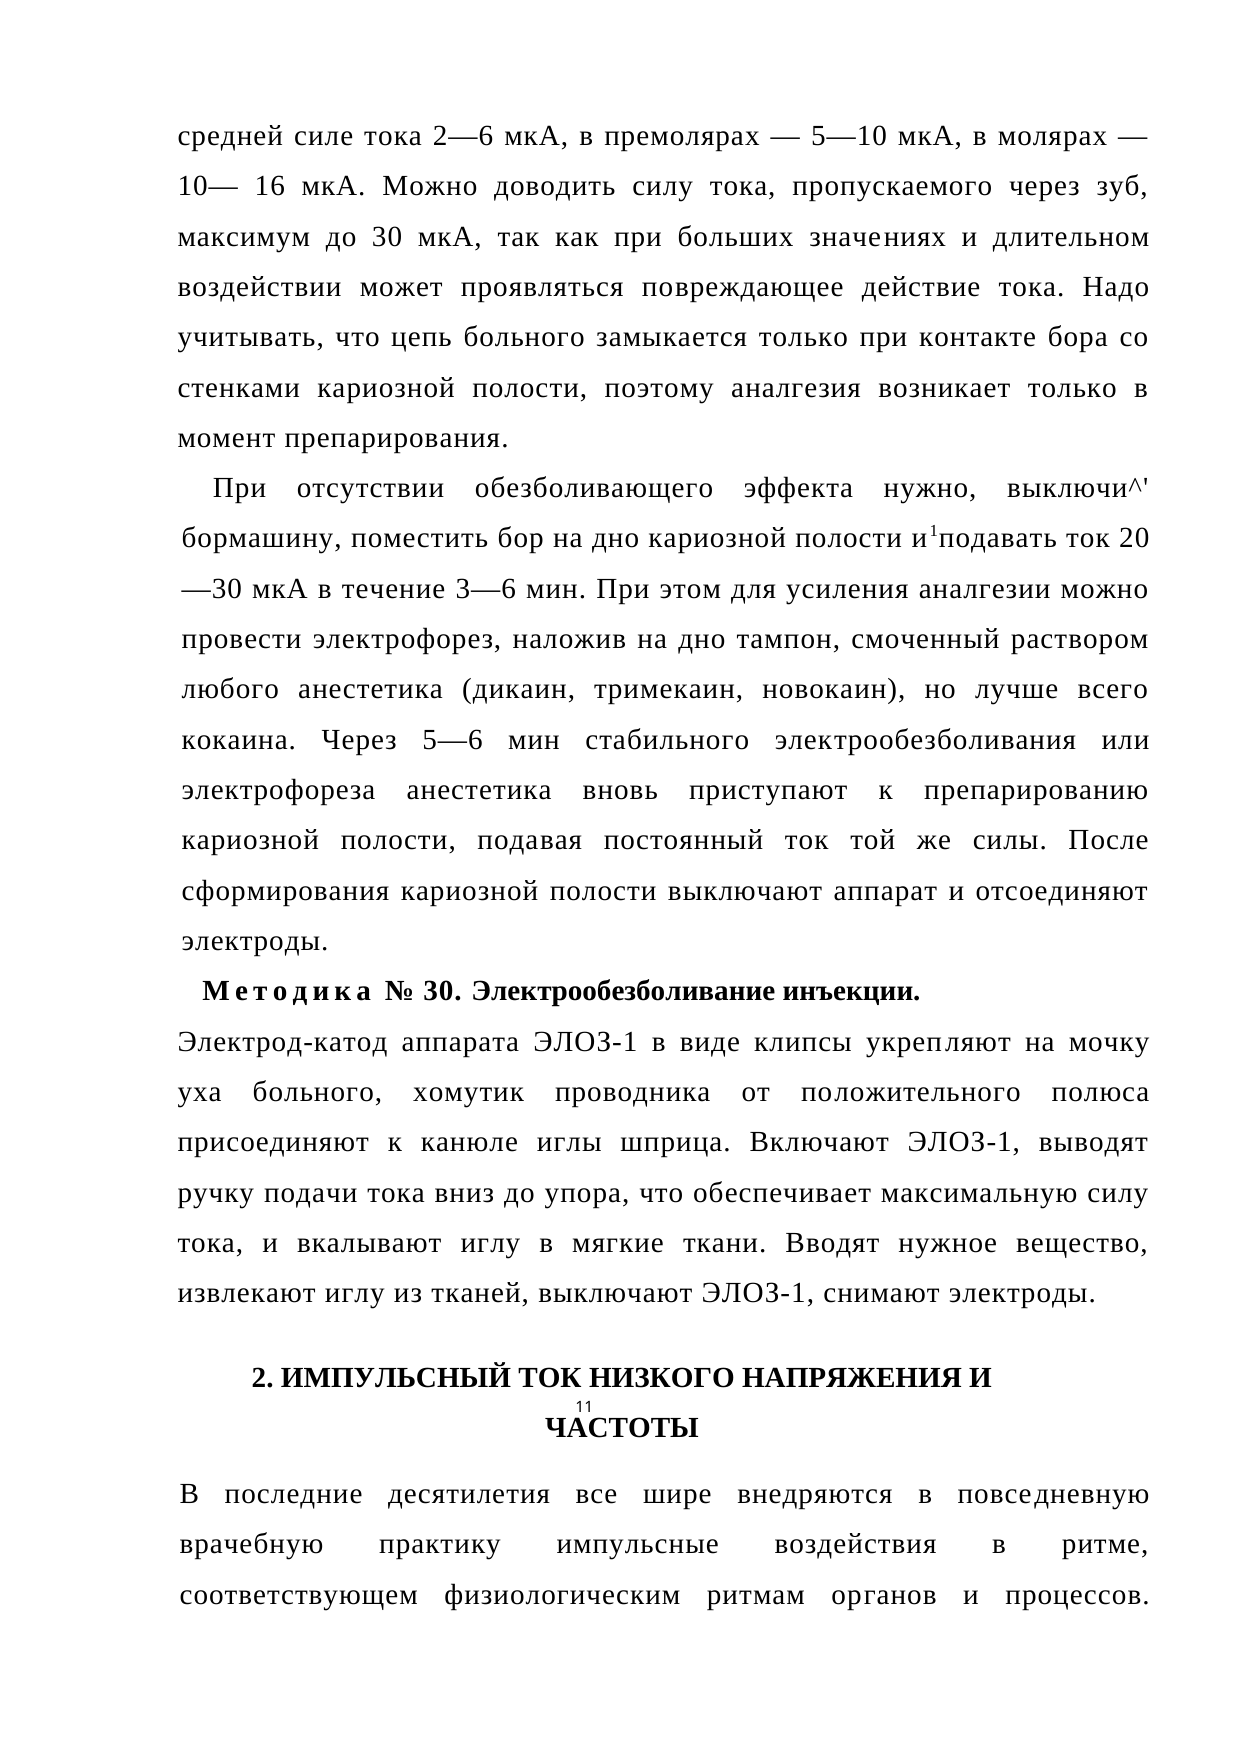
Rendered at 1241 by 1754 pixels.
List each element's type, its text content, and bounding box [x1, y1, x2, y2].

text Электрод-катод аппарата ЭЛОЗ-1 в виде клипсы укрепляют на мочку уха больного, хомутик проводника от положительного полюса присоединяют к канюле иглы шприца. Включают ЭЛОЗ-1, выводят ручку подачи тока вниз до упора, что обеспечивает максимальную силу тока, и вкалывают иглу в мягкие ткани. Вводят нужное вещество, извлекают иглу из тканей, выключают ЭЛОЗ-1, снимают электроды. [177, 1024, 1149, 1309]
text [179, 1476, 1149, 1610]
text При отсутствии обезболивающего эффекта нужно, выключи^' бормашину, поместить бор на дно кариозной полости и1подавать ток 20—30 мкА в течение 3—6 мин. При этом для усиления аналгезии можно провести электрофорез, наложив на дно тампон, смоченный раствором любого анестетика (дикаин, тримекаин, новокаин), но лучше всего кокаина. Через 5—6 мин стабильного электрообезболивания или электрофореза анестетика вновь приступают к препарированию кариозной полости, подавая постоянный ток той же силы. После сформирования кариозной полости выключают аппарат и отсоединяют электроды. [181, 470, 1149, 957]
text Методика № 30. Электрообезболивание инъекции. [177, 973, 1149, 1007]
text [177, 118, 1149, 453]
text 2. ИМПУЛЬСНЫЙ ТОК НИЗКОГО НАПРЯЖЕНИЯ И ЧАСТОТЫ [179, 1360, 1064, 1444]
